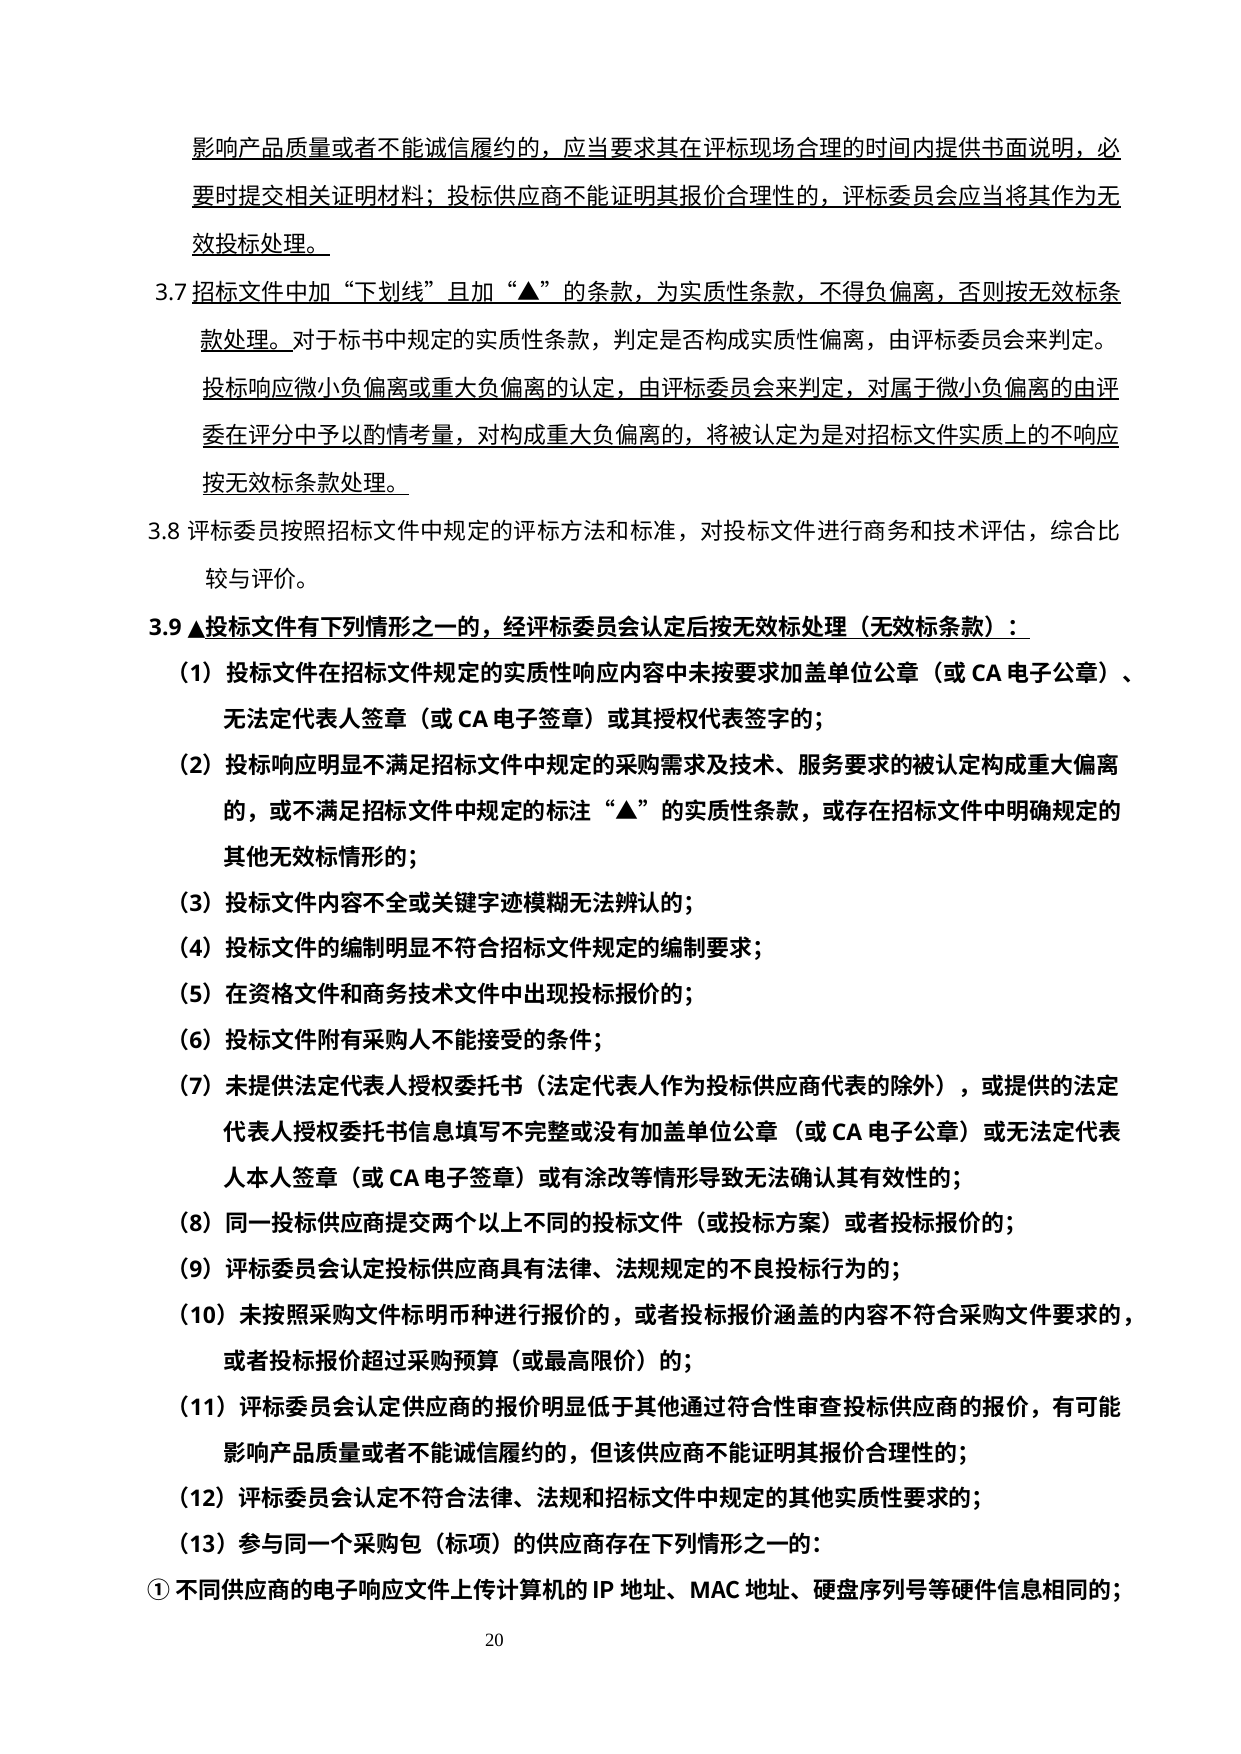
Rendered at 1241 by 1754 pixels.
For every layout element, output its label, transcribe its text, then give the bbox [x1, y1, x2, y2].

text 3.9 ▲投标文件有下列情形之一的，经评标委员会认定后按无效标处理（无效标条款）： [149, 597, 1122, 645]
text （13）参与同一个采购包（标项）的供应商存在下列情形之一的： [166, 1516, 1122, 1562]
text （5）在资格文件和商务技术文件中出现投标报价的； [166, 966, 1122, 1012]
text （6）投标文件附有采购人不能接受的条件； [166, 1012, 1122, 1058]
text 3.7招标文件中加“下划线”且加“▲”的条款，为实质性条款，不得负偏离，否则按无效标条款处理。对于标书中规定的实质性条款，判定是否构成实质性偏离，由评标委员会来判定。 [155, 262, 1122, 358]
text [149, 118, 1122, 262]
text （9）评标委员会认定投标供应商具有法律、法规规定的不良投标行为的； [166, 1241, 1122, 1287]
text （2）投标响应明显不满足招标文件中规定的采购需求及技术、服务要求的被认定构成重大偏离的，或不满足招标文件中规定的标注“▲”的实质性条款，或存在招标文件中明确规定的其他无效标情形的； [166, 737, 1122, 874]
text （3）投标文件内容不全或关键字迹模糊无法辨认的； [166, 874, 1122, 920]
text 投标响应微小负偏离或重大负偏离的认定，由评标委员会来判定，对属于微小负偏离的由评委在评分中予以酌情考量，对构成重大负偏离的，将被认定为是对招标文件实质上的不响应，按无效标条款处理。 [202, 358, 1122, 501]
text （12）评标委员会认定不符合法律、法规和招标文件中规定的其他实质性要求的； [166, 1470, 1122, 1516]
text （1）投标文件在招标文件规定的实质性响应内容中未按要求加盖单位公章（或CA电子公章）、无法定代表人签章（或CA电子签章）或其授权代表签字的； [166, 645, 1122, 737]
text （4）投标文件的编制明显不符合招标文件规定的编制要求； [166, 920, 1122, 966]
text （10）未按照采购文件标明币种进行报价的，或者投标报价涵盖的内容不符合采购文件要求的，或者投标报价超过采购预算（或最高限价）的； [166, 1287, 1122, 1378]
text （8）同一投标供应商提交两个以上不同的投标文件（或投标方案）或者投标报价的； [166, 1195, 1122, 1241]
text （11）评标委员会认定供应商的报价明显低于其他通过符合性审查投标供应商的报价，有可能影响产品质量或者不能诚信履约的，但该供应商不能证明其报价合理性的； [166, 1378, 1122, 1470]
text （7）未提供法定代表人授权委托书（法定代表人作为投标供应商代表的除外），或提供的法定代表人授权委托书信息填写不完整或没有加盖单位公章（或CA电子公章）或无法定代表人本人签章（或CA电子签章）或有涂改等情形导致无法确认其有效性的； [166, 1058, 1122, 1195]
text ①不同供应商的电子响应文件上传计算机的IP 地址、MAC地址、硬盘序列号等硬件信息相同的； [148, 1562, 1122, 1608]
text 3.8 评标委员按照招标文件中规定的评标方法和标准，对投标文件进行商务和技术评估，综合比较与评价。 [148, 501, 1122, 597]
